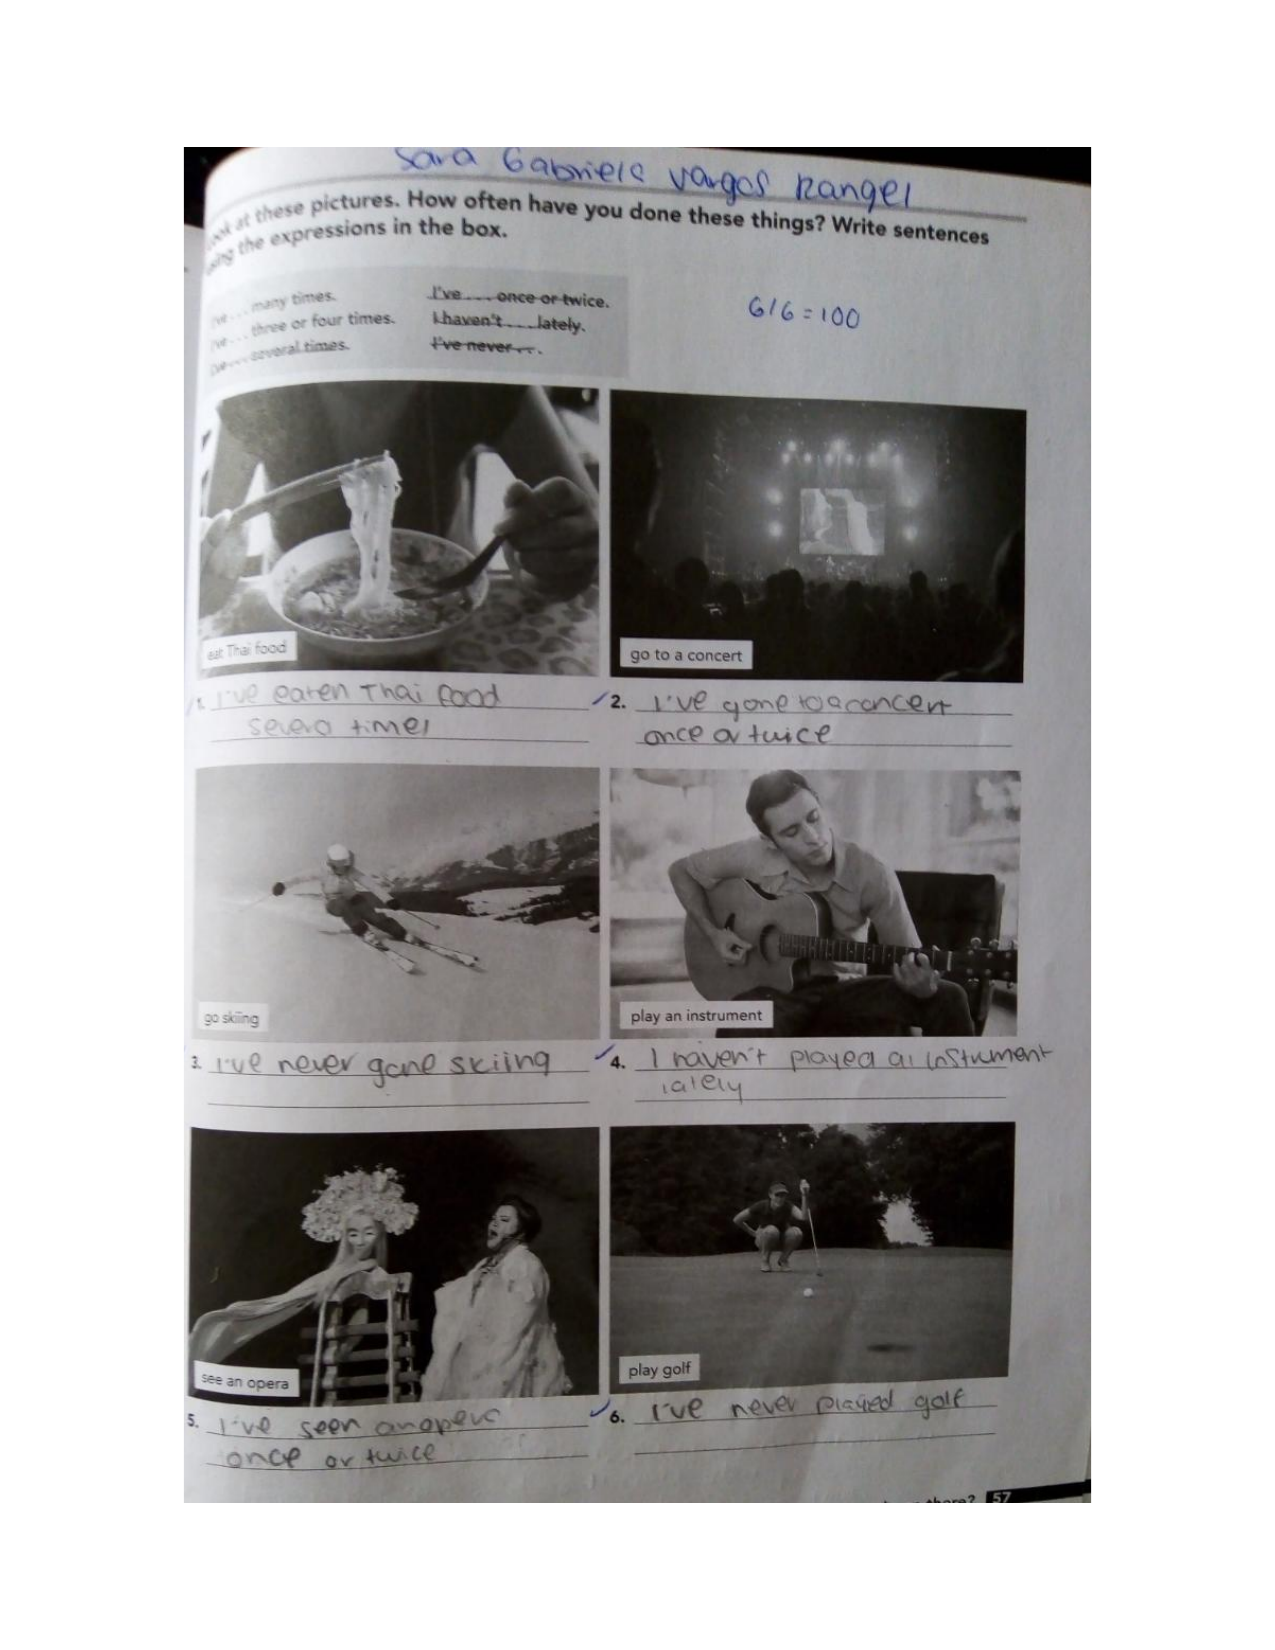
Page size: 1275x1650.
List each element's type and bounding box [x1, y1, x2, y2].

picture [183, 147, 1092, 1503]
